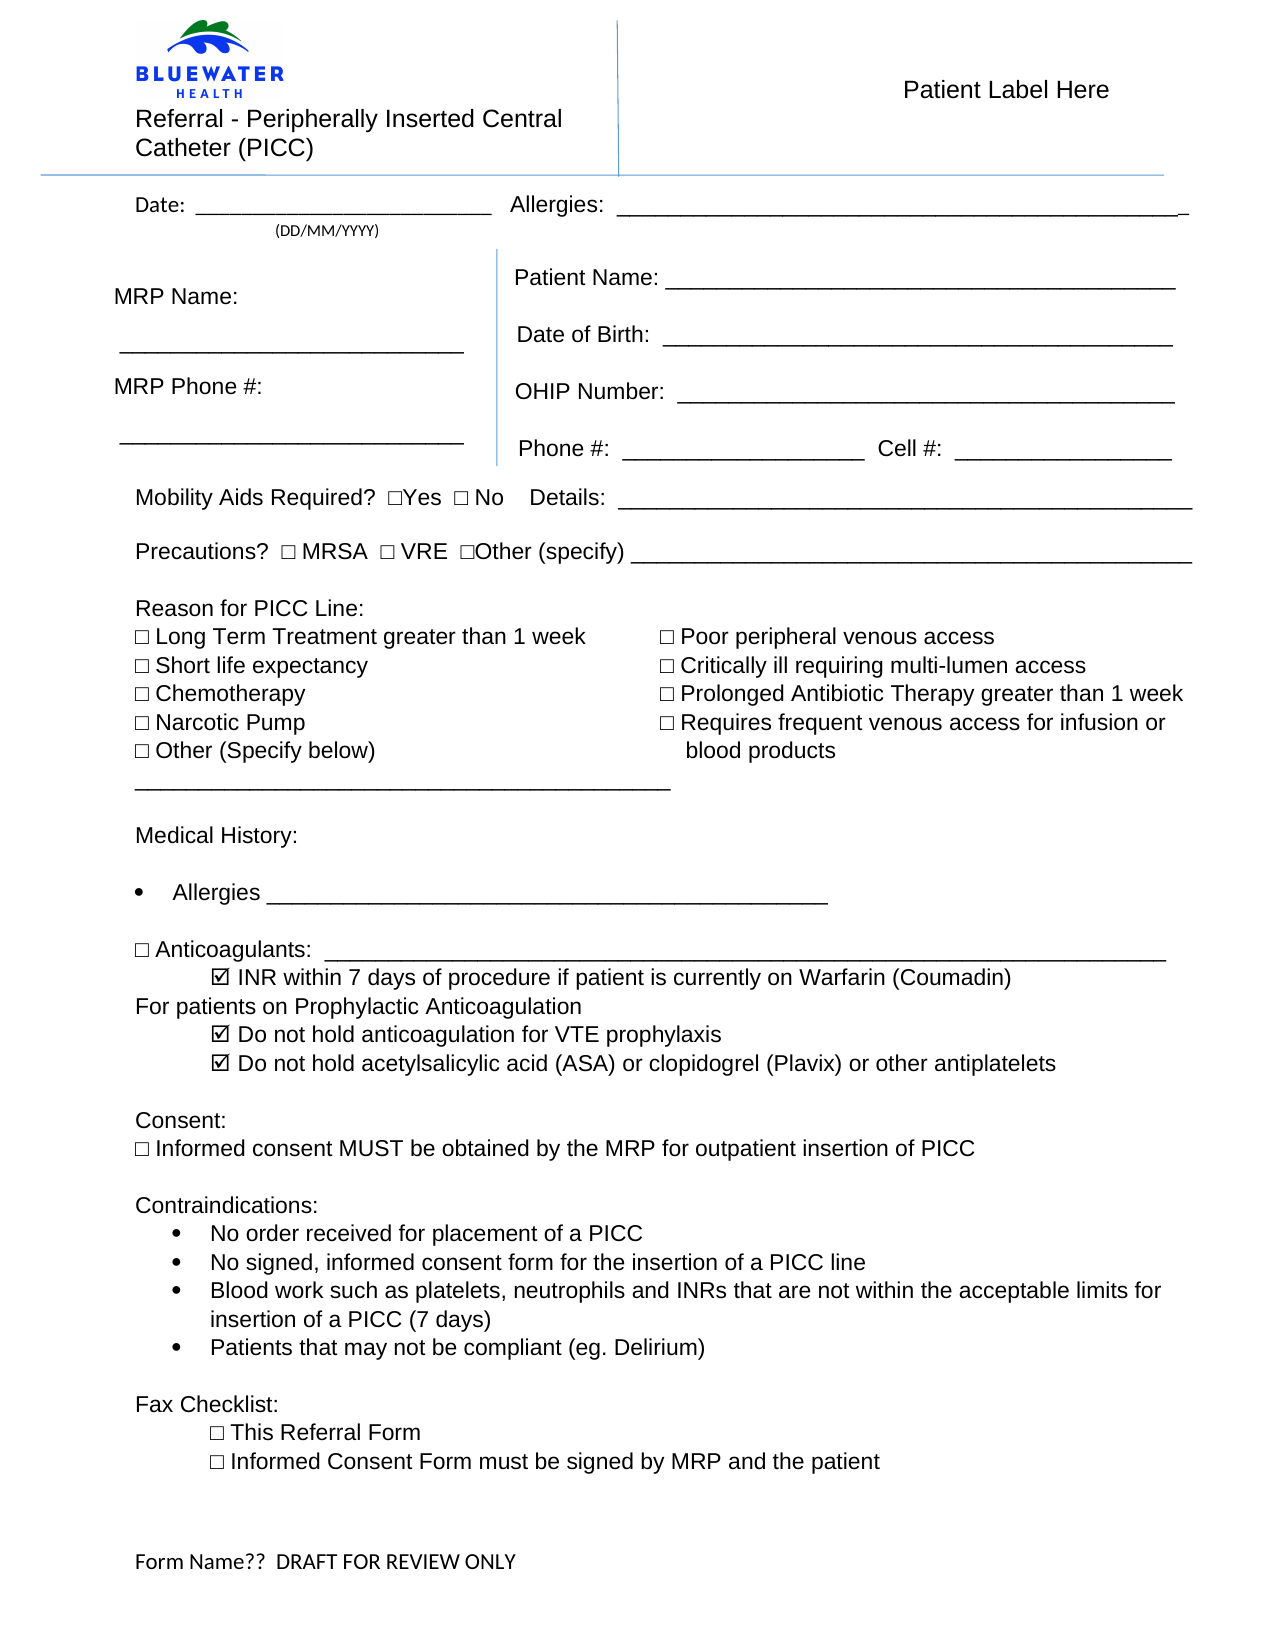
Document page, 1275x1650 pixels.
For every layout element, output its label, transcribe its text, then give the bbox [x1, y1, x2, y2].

list No order received for placement of a PICC [172, 1220, 1200, 1247]
text □ Long Term Treatment greater than 1 week □ Poor peripheral venous access [135, 623, 1200, 649]
text For patients on Prophylactic Anticoagulation [135, 993, 1200, 1019]
text Precautions? □ MRSA □ VRE □Other (specify) ____________________________________________ [135, 538, 1200, 564]
text Do not hold anticoagulation for VTE prophylaxis [135, 1021, 1200, 1048]
text INR within 7 days of procedure if patient is currently on Warfarin (Coumadin) [135, 964, 1200, 991]
text □ Narcotic Pump □ Requires frequent venous access for infusion or [135, 708, 1200, 735]
text __________________________________________ [135, 765, 1200, 792]
text Consent: [135, 1107, 1200, 1133]
text □ Short life expectancy □ Critically ill requiring multi-lumen access [135, 652, 1200, 678]
list Patients that may not be compliant (eg. Delirium) [172, 1334, 1200, 1360]
text □ Informed Consent Form must be signed by MRP and the patient [135, 1448, 1200, 1474]
text □ Informed consent MUST be obtained by the MRP for outpatient insertion of PICC [135, 1135, 1200, 1161]
list Blood work such as platelets, neutrophils and INRs that are not within the acceptable limits for insertion of a PICC (7 days) [172, 1277, 1200, 1332]
picture [136, 20, 284, 98]
text Mobility Aids Required? □Yes □ No Details: _____________________________________________ [135, 484, 1200, 511]
text (DD/MM/YYYY) [135, 220, 1200, 241]
text Fax Checklist: [135, 1391, 1200, 1417]
text Medical History: [135, 822, 1200, 848]
text □ This Referral Form [135, 1419, 1200, 1446]
text □ Other (Specify below) blood products [135, 737, 1200, 763]
text Do not hold acetylsalicylic acid (ASA) or clopidogrel (Plavix) or other antiplatelets [135, 1050, 1200, 1076]
text Contraindications: [135, 1192, 1200, 1218]
list No signed, informed consent form for the insertion of a PICC line [172, 1249, 1200, 1275]
text Date: __________________________ Allergies: _____________________________________________ [135, 190, 1200, 218]
list Allergies ____________________________________________ [135, 879, 1200, 905]
text □ Anticoagulants: __________________________________________________________________ [135, 936, 1200, 962]
text □ Chemotherapy □ Prolonged Antibiotic Therapy greater than 1 week [135, 680, 1200, 706]
text Reason for PICC Line: [135, 595, 1200, 621]
